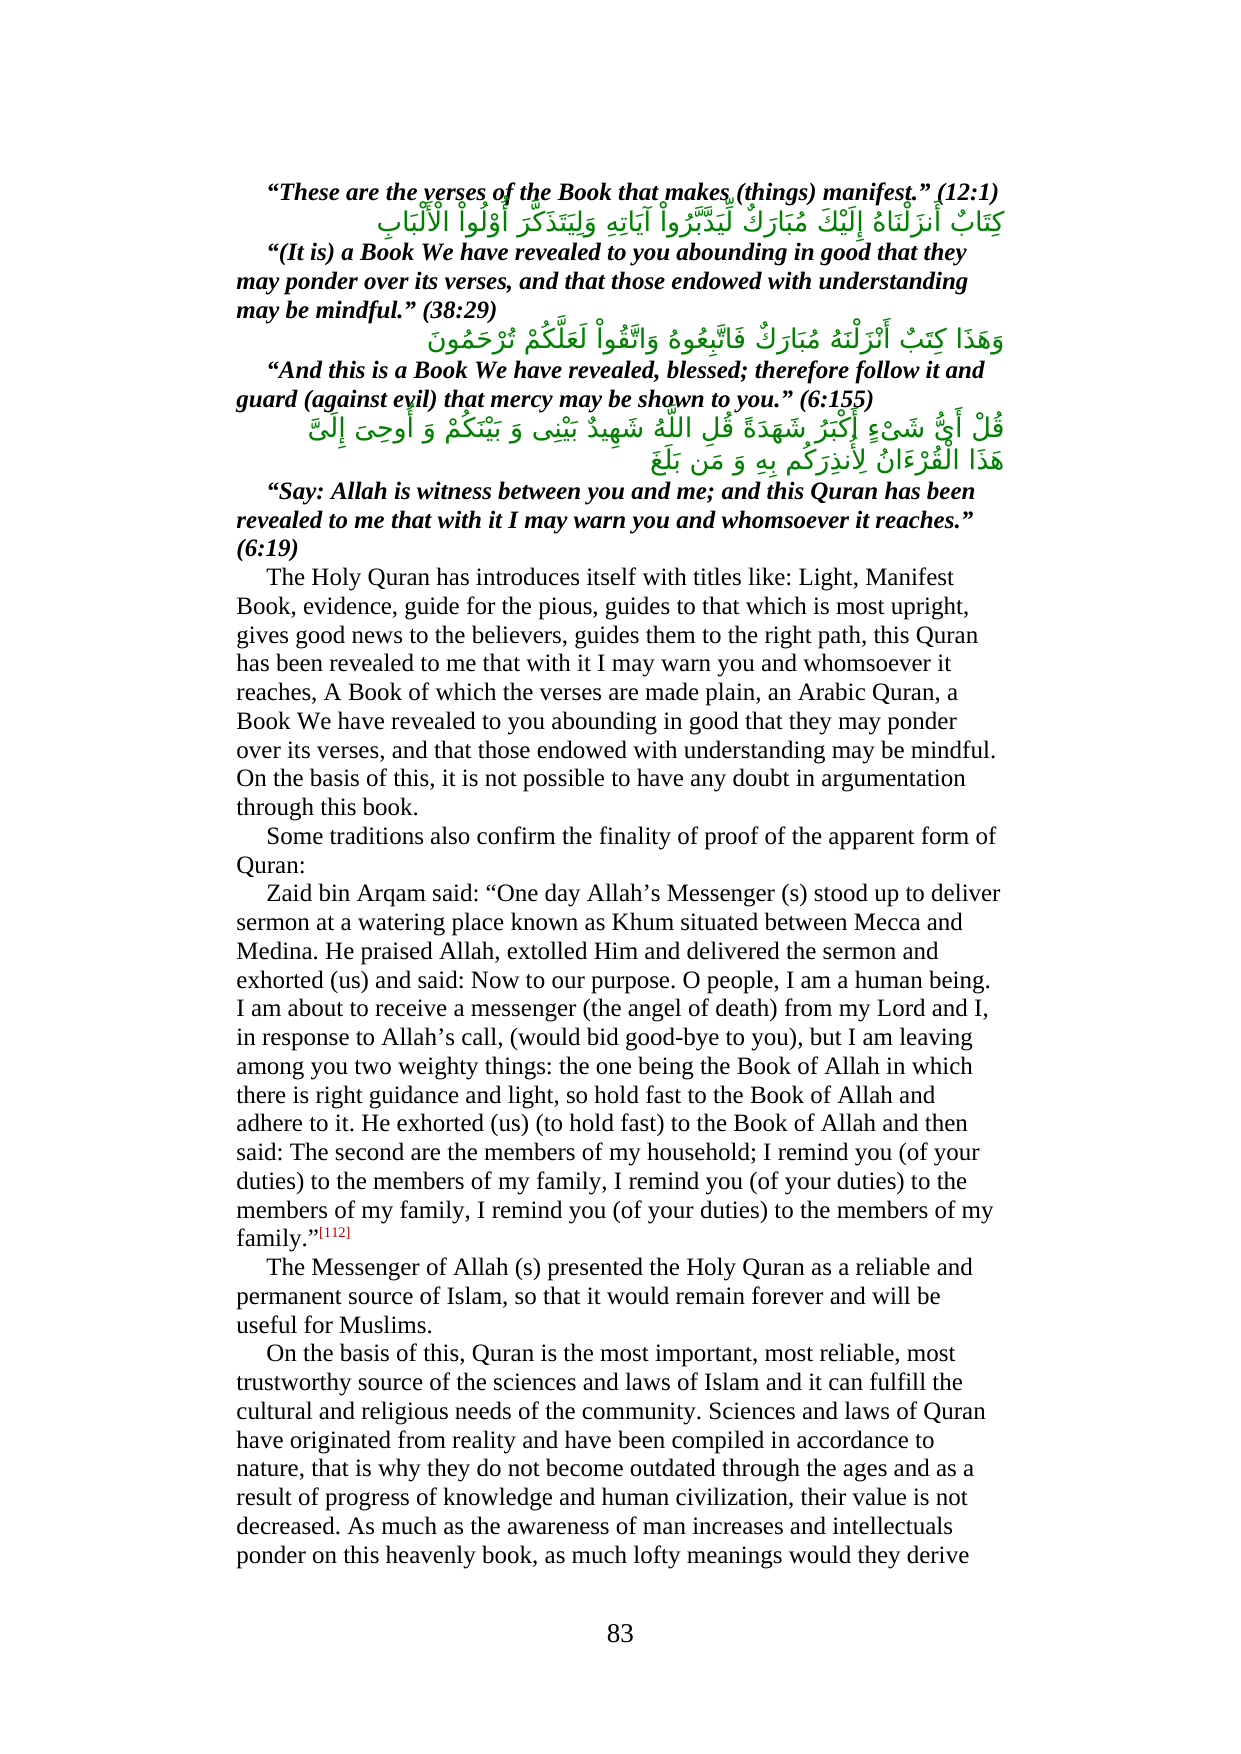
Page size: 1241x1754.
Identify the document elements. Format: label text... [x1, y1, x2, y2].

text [236, 1338, 1004, 1568]
text “And this is a Book We have revealed, blessed; therefore follow it and guard (against evil) that mercy may be shown to you.” (6:155) [236, 355, 1004, 413]
text Some traditions also confirm the finality of proof of the apparent form of Quran: [236, 821, 1004, 878]
text The Holy Quran has introduces itself with titles like: Light, Manifest Book, evidence, guide for the pious, guides to that which is most upright, gives good news to the believers, guides them to the right path, this Quran has been revealed to me that with it I may warn you and whomsoever it reaches, A Book of which the verses are made plain, an Arabic Quran, a Book We have revealed to you abounding in good that they may ponder over its verses, and that those endowed with understanding may be mindful. On the basis of this, it is not possible to have any doubt in argumentation through this book. [236, 562, 1004, 821]
text “(It is) a Book We have revealed to you abounding in good that they may ponder over its verses, and that those endowed with understanding may be mindful.” (38:29) [236, 237, 1004, 324]
text “These are the verses of the Book that makes (things) manifest.” (12:1) [236, 177, 1004, 206]
text “Say: Allah is witness between you and me; and this Quran has been revealed to me that with it I may warn you and whomsoever it reaches.” (6:19) [236, 476, 1004, 562]
text Zaid bin Arqam said: “One day Allah’s Messenger (s) stood up to deliver sermon at a watering place known as Khum situated between Mecca and Medina. He praised Allah, extolled Him and delivered the sermon and exhorted (us) and said: Now to our purpose. O people, I am a human being. I am about to receive a messenger (the angel of death) from my Lord and I, in response to Allah’s call, (would bid good-bye to you), but I am leaving among you two weighty things: the one being the Book of Allah in which there is right guidance and light, so hold fast to the Book of Allah and adhere to it. He exhorted (us) (to hold fast) to the Book of Allah and then said: The second are the members of my household; I remind you (of your duties) to the members of my family, I remind you (of your duties) to the members of my family, I remind you (of your duties) to the members of my family.”[112] [236, 878, 1004, 1252]
text قُلْ أَىُّ شَىْ‏ءٍ أَكْبَرُ شَهَدَةً قُلِ اللَّهُ شَهِيدٌ بَيْنِى وَ بَيْنَكُمْ وَ أُوحِىَ إِلَىَّ هَذَا الْقُرْءَانُ لِأُنذِرَكُم بِهِ وَ مَن بَلَغَ [236, 413, 1004, 476]
text The Messenger of Allah (s) presented the Holy Quran as a reliable and permanent source of Islam, so that it would remain forever and will be useful for Muslims. [236, 1252, 1004, 1338]
text وَهَذَا كِتَبٌ أَنْزَلْنَهُ مُبَارَكٌ فَاتَّبِعُوهُ وَاتَّقُواْ لَعَلَّكُمْ تُرْحَمُونَ‏ [236, 324, 1004, 355]
text كِتَابٌ أَنزَلْنَاهُ إِلَيْكَ مُبَارَكٌ لِّيَدَّبَّرُواْ آيَاتِهِ وَلِيَتَذَكَّرَ أُوْلُواْ الْأَلْبَابِ‏ [236, 206, 1004, 237]
